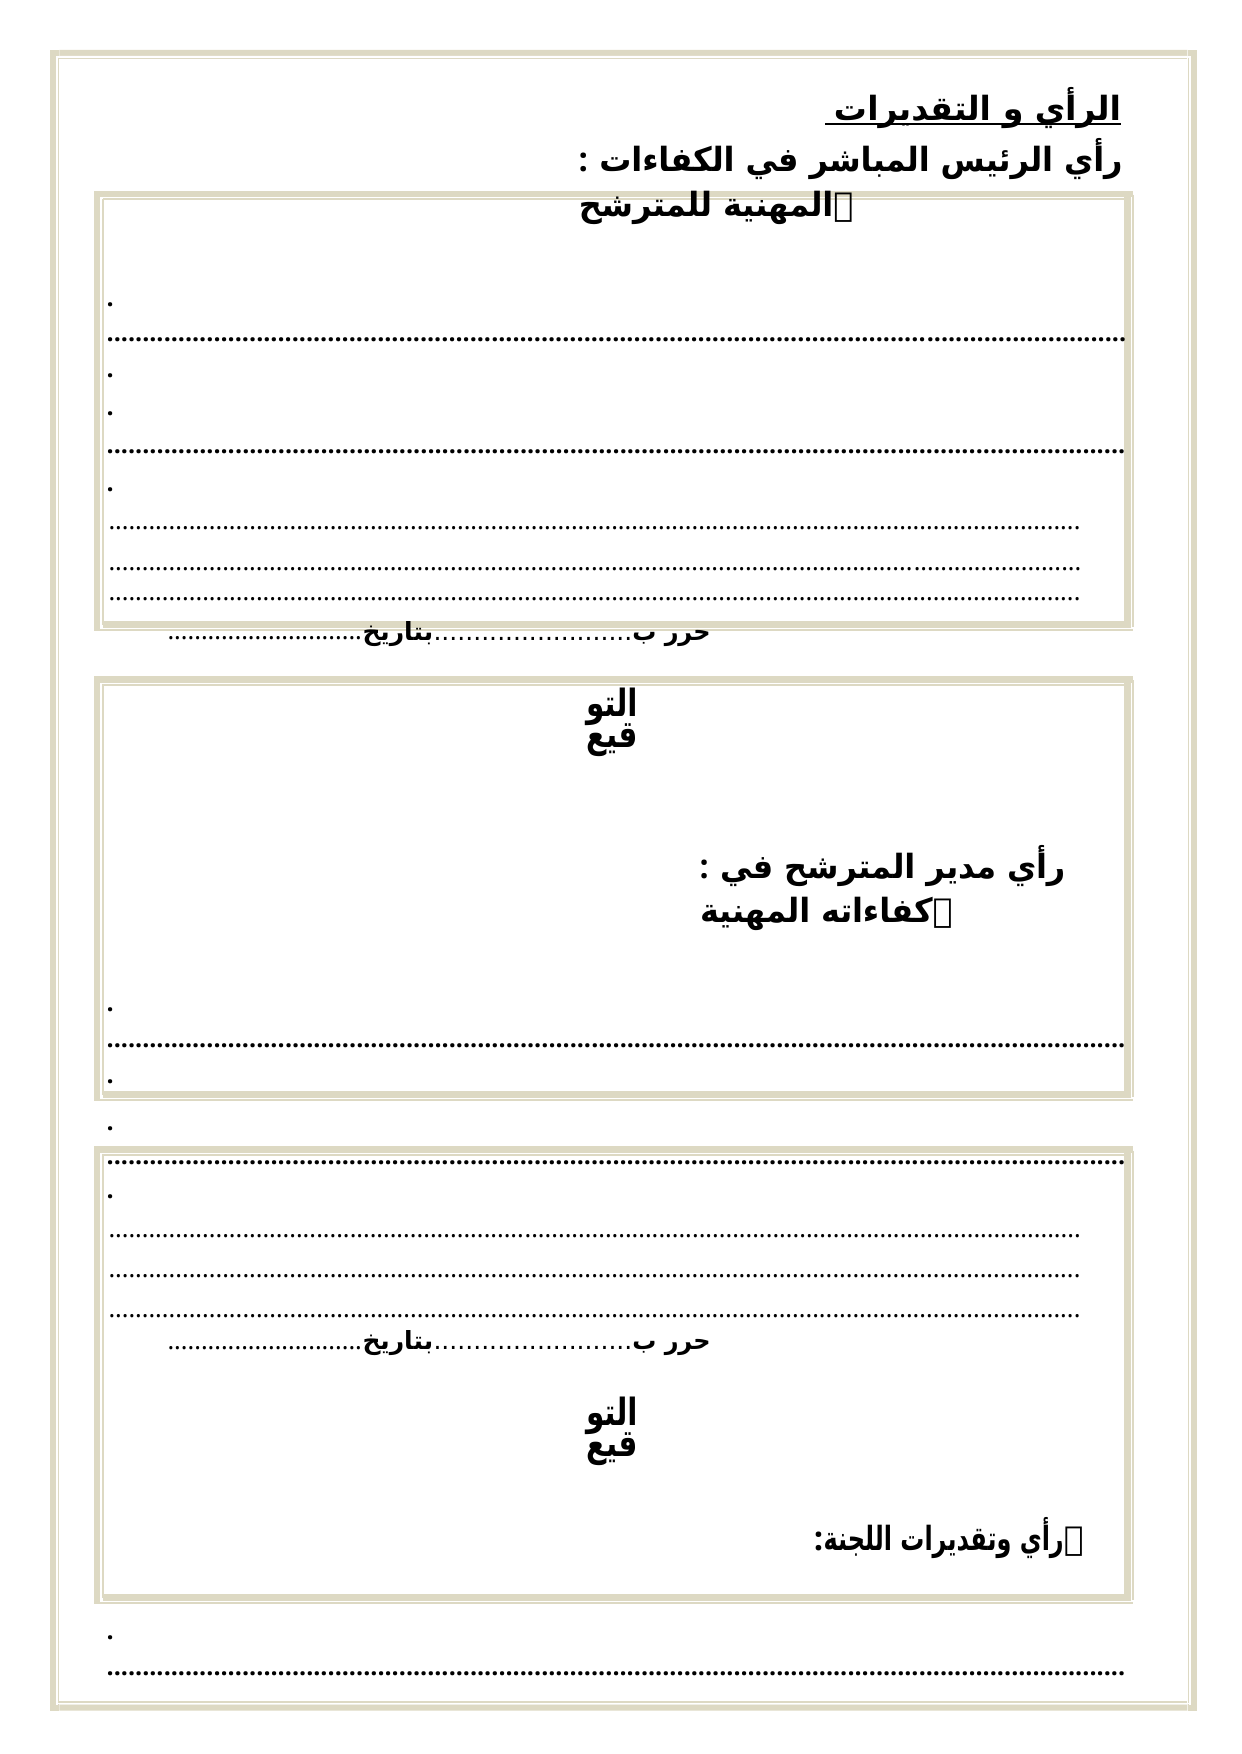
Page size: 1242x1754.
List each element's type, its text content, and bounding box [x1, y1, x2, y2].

text :رأي مدير المترشح في كفاءاته المهنية [699, 845, 1131, 934]
text ................................................................................................................................................. [106, 1103, 1131, 1206]
text :رأي وتقديرات اللجنة [96, 1518, 1083, 1562]
text التوقيع [584, 694, 638, 756]
text ................................................................................................................................................. [108, 1211, 1131, 1245]
text ................................................................................................................................................. [108, 544, 1131, 578]
text :رأي الرئيس المباشر في الكفاءات المهنية للمترشح [578, 138, 1131, 228]
text ................................................................................................................................................. [108, 578, 1131, 615]
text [106, 1618, 1131, 1690]
text .............................حرر ب.........................بتاريخ [167, 1325, 1131, 1359]
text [108, 1291, 1131, 1324]
text التوقيع [584, 1403, 638, 1466]
text الرأي و التقديرات [96, 87, 1120, 132]
text ................................................................................................................................................. [108, 1251, 1131, 1285]
text ................................................................................................................................................. [108, 506, 1131, 544]
text ................................................................................................................................................. [106, 990, 1131, 1097]
text ................................................................................................................................................. [106, 392, 1131, 506]
text .............................حرر ب.........................بتاريخ [167, 615, 1131, 649]
text ................................................................................................................................................. [106, 284, 1131, 392]
